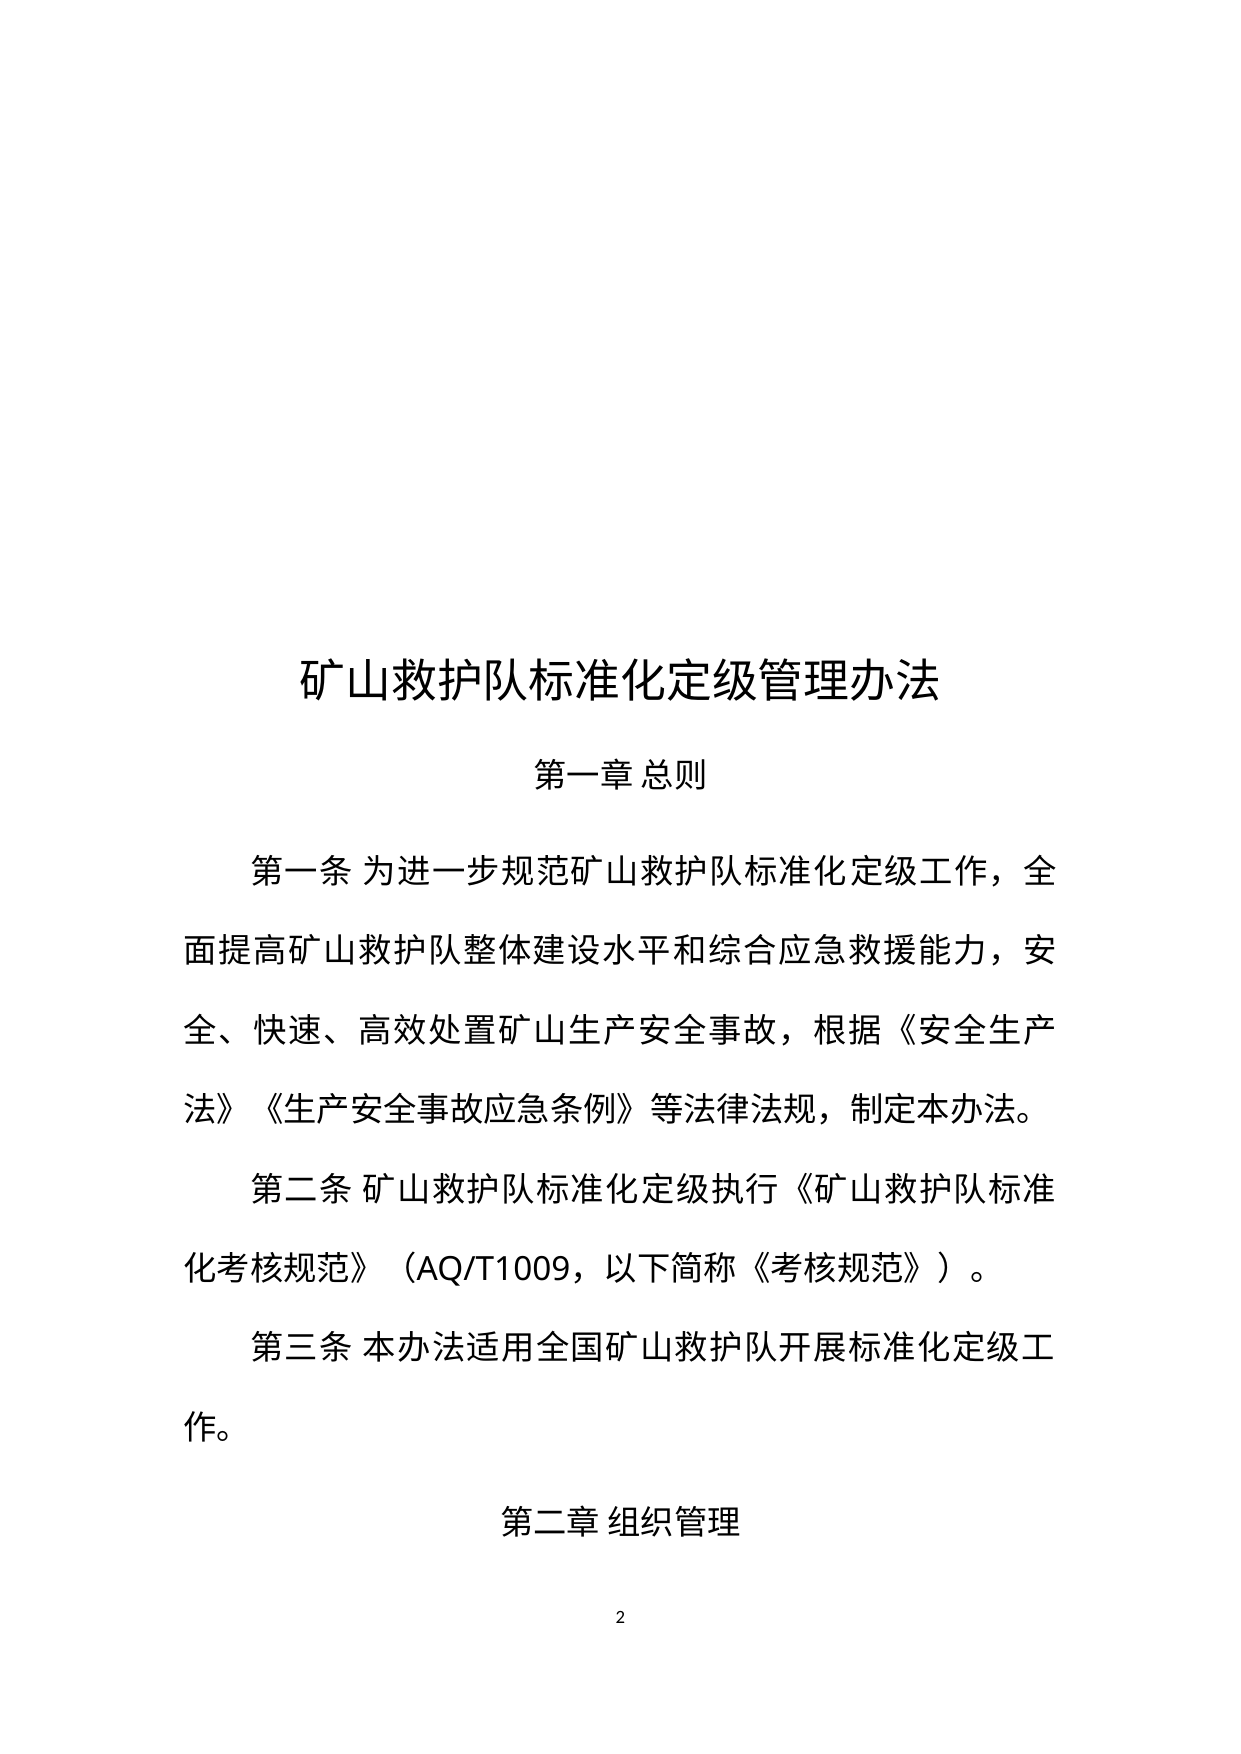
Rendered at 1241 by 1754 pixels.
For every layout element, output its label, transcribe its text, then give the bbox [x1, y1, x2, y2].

text 第三条 本办法适用全国矿山救护队开展标准化定级工作。 [183, 1306, 1057, 1464]
text 矿山救护队标准化定级管理办法 [183, 638, 1057, 717]
text 第一条 为进一步规范矿山救护队标准化定级工作，全面提高矿山救护队整体建设水平和综合应急救援能力，安全、快速、高效处置矿山生产安全事故，根据《安全生产法》《生产安全事故应急条例》等法律法规，制定本办法。 [183, 829, 1057, 1147]
text 第二章 组织管理 [183, 1481, 1057, 1560]
text 第一章 总则 [183, 734, 1057, 813]
text 第二条 矿山救护队标准化定级执行《矿山救护队标准化考核规范》（AQ/T1009，以下简称《考核规范》）。 [183, 1147, 1057, 1306]
